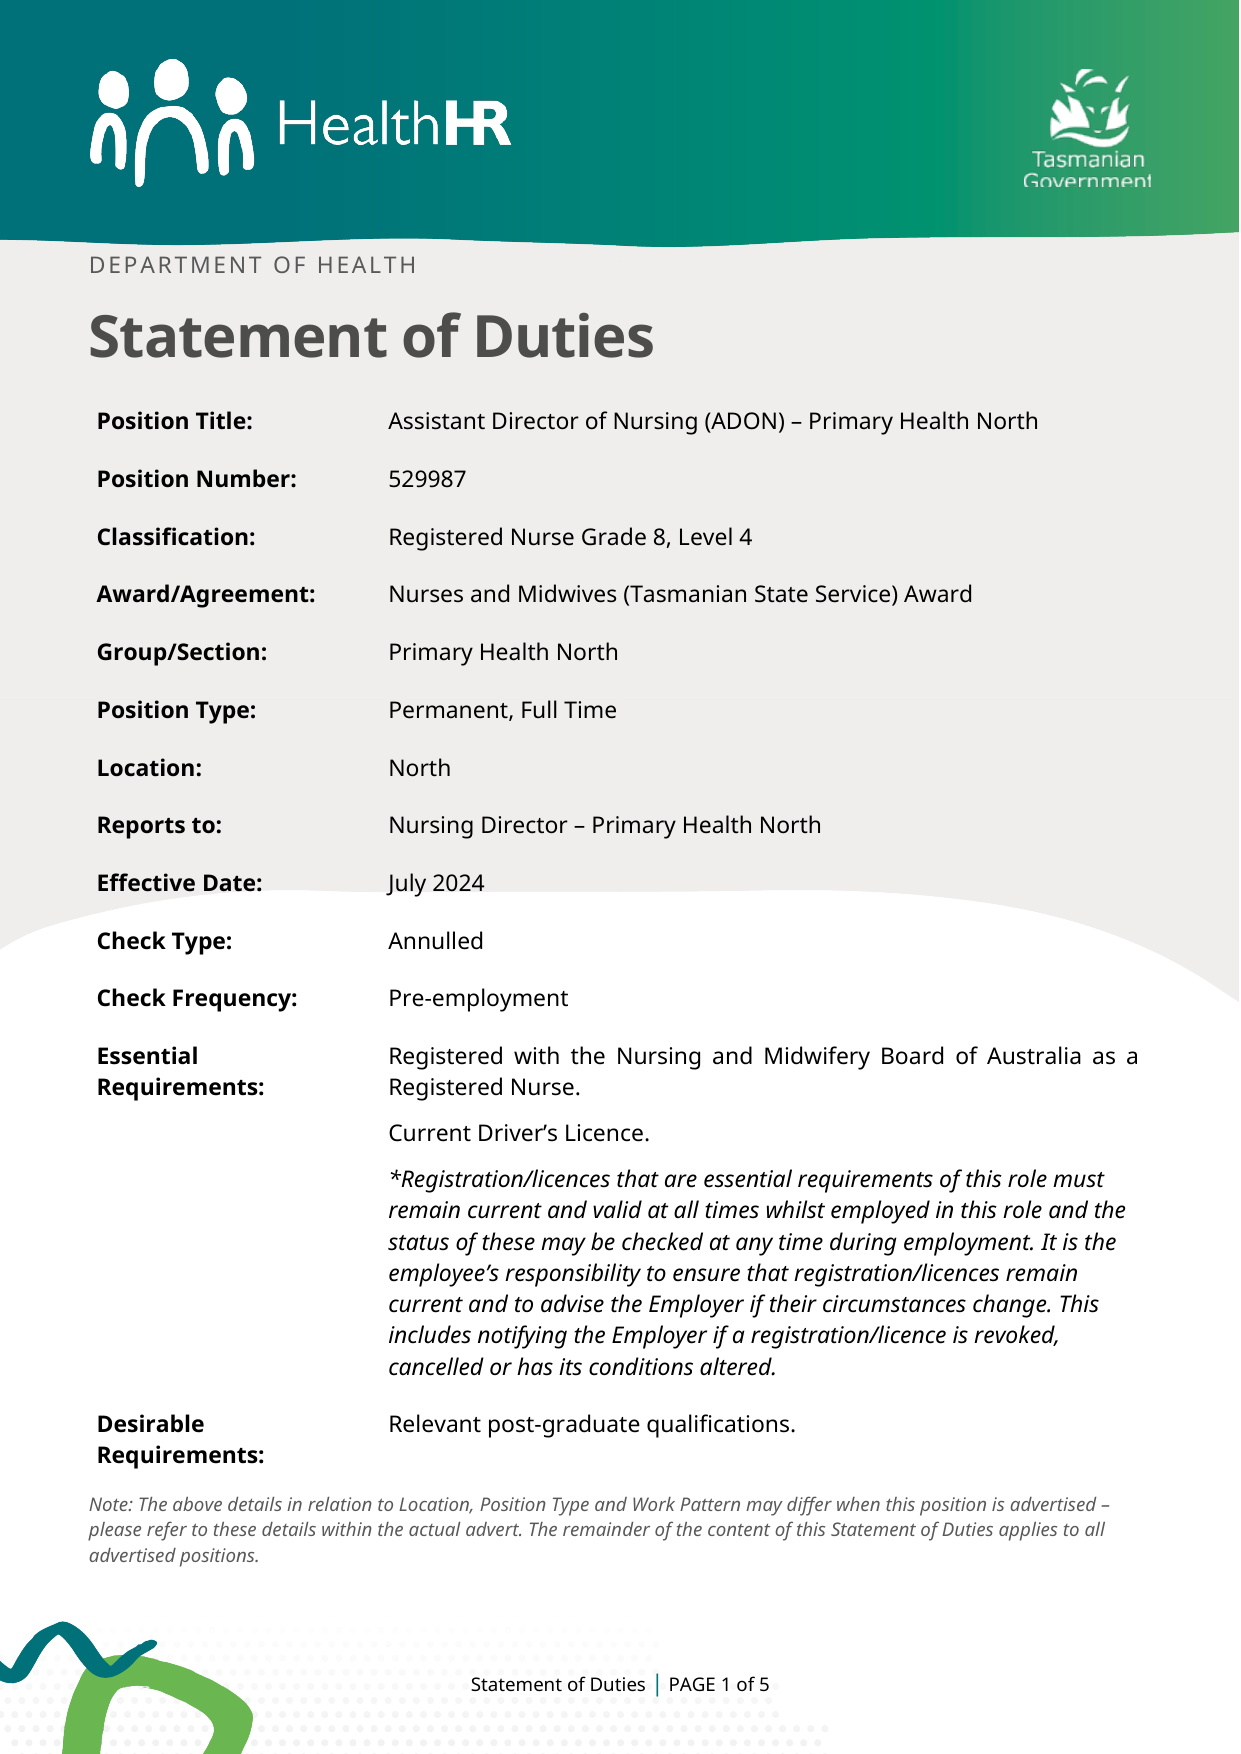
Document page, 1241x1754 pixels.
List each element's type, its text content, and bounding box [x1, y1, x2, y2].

table_cell Check Type: [85, 919, 377, 976]
table_cell July 2024 [377, 861, 1152, 919]
table_cell Position Type: [85, 688, 377, 746]
table_cell Reports to: [85, 803, 377, 861]
table_cell Check Frequency: [85, 976, 377, 1034]
table_cell Effective Date: [85, 861, 377, 919]
table_cell Nursing Director – Primary Health North [377, 803, 1152, 861]
picture [0, 0, 1239, 1138]
table_cell Primary Health North [377, 630, 1152, 688]
table_cell Desirable Requirements: [85, 1402, 377, 1491]
table_cell Position Number: [85, 457, 377, 515]
text Note: The above details in relation to Location, Position Type and Work Pattern may differ when this position is advertised – please refer to these details within the actual advert. The remainder of the content of this Statement of Duties applies to all advertised positions. [89, 1491, 1152, 1568]
table_cell Classification: [85, 515, 377, 572]
table_cell [377, 573, 1152, 630]
table_cell Location: [85, 746, 377, 803]
table_cell [377, 919, 1152, 976]
table_header Position Title: [85, 399, 377, 457]
table_cell [377, 976, 1152, 1034]
table_cell Registered with the Nursing and Midwifery Board of Australia as a Registered Nurse. Current Driver’s Licence. *Registration/licences that are essential requirements of this role must remain current and valid at all times whilst employed in this role and the status of these may be checked at any time during employment. It is the employee’s responsibility to ensure that registration/licences remain current and to advise the Employer if their circumstances change. This includes notifying the Employer if a registration/licence is revoked, cancelled or has its conditions altered. [377, 1034, 1152, 1402]
table_cell Relevant post-graduate qualifications. [377, 1402, 1152, 1491]
title Statement of Duties [89, 295, 1152, 374]
picture [0, 1580, 1209, 1754]
table_cell Group/Section: [85, 630, 377, 688]
table_cell [377, 746, 1152, 803]
table_cell Registered Nurse Grade 8, Level 4 [377, 515, 1152, 572]
table_cell [377, 688, 1152, 746]
text DEPARTMENT OF HEALTH [89, 249, 1152, 280]
table_header Assistant Director of Nursing (ADON) – Primary Health North [377, 399, 1152, 457]
table_cell 529987 [377, 457, 1152, 515]
table_cell Essential Requirements: [85, 1034, 377, 1402]
table_cell Award/Agreement: [85, 573, 377, 630]
